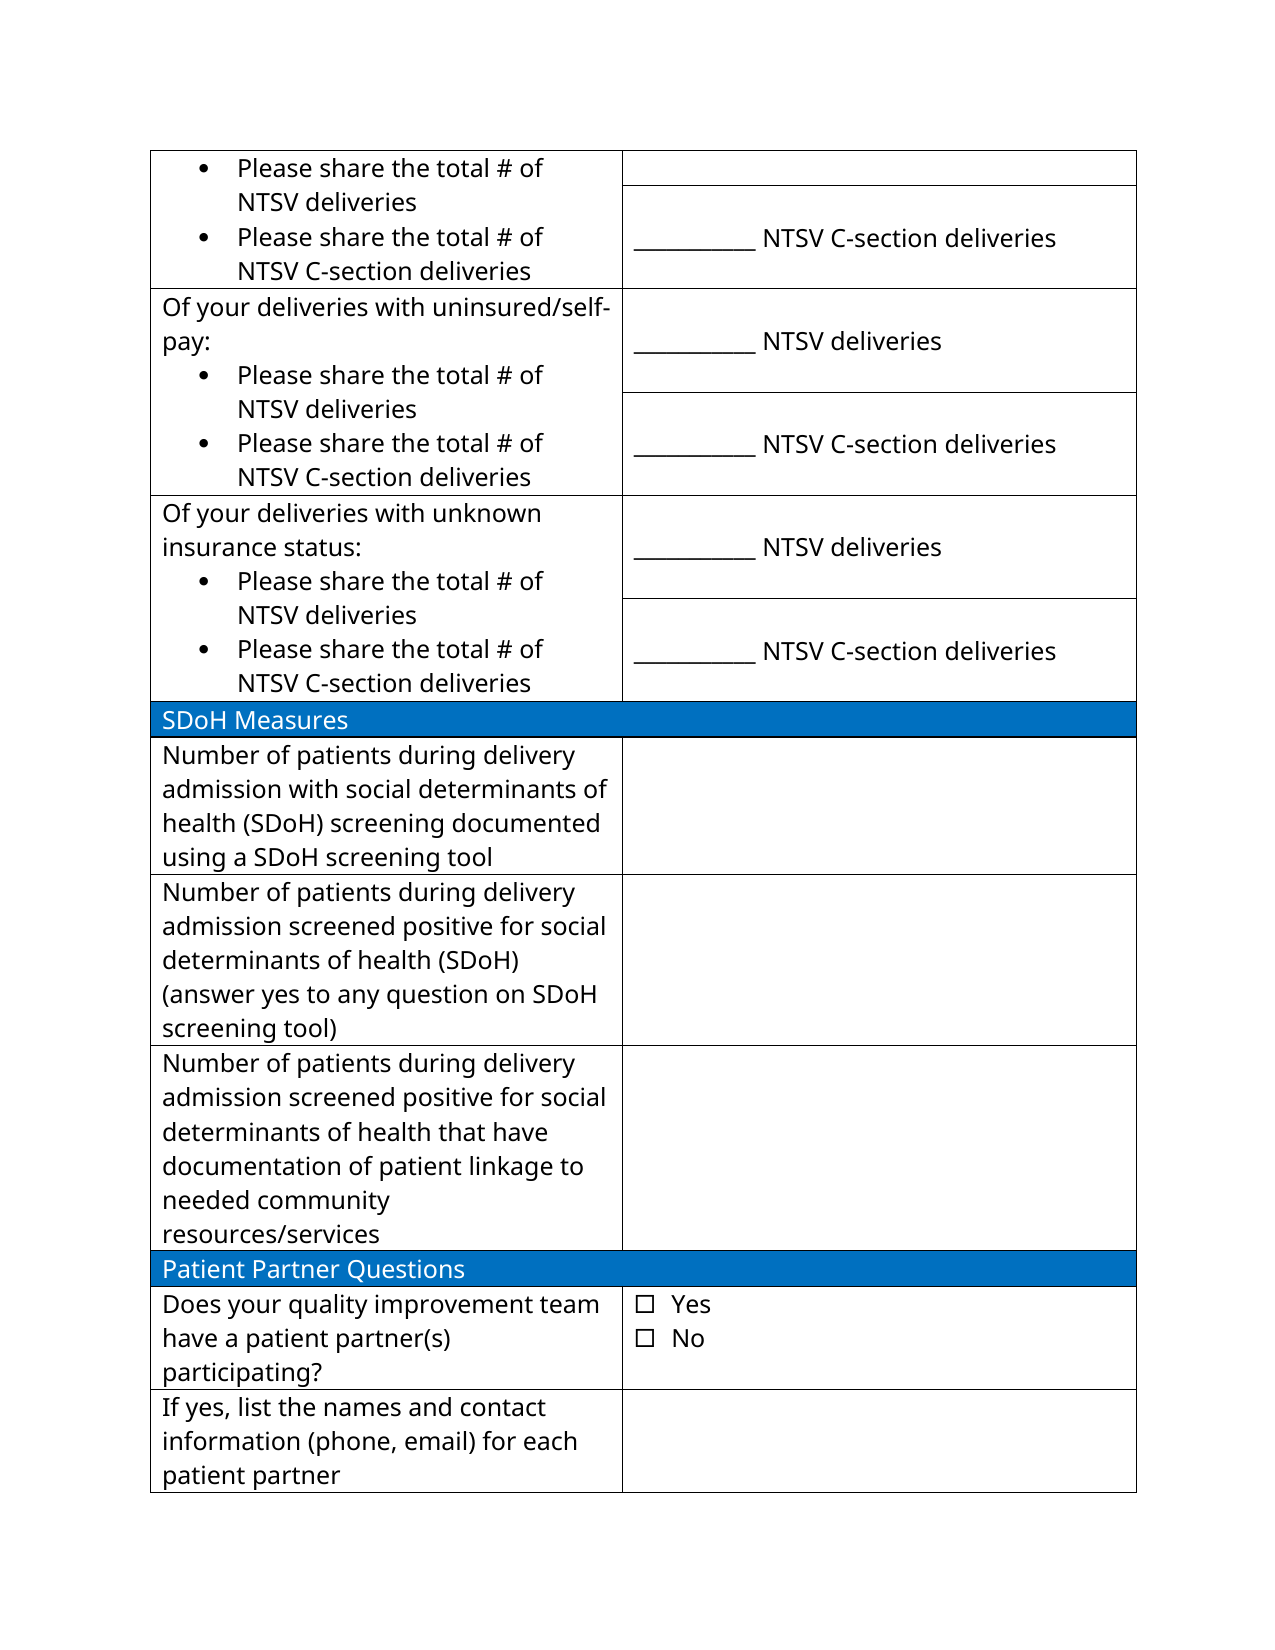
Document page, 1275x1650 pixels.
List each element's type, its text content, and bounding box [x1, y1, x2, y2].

table_cell Of your deliveries with uninsured/self-pay: Please share the total # of NTSV deliveries Please share the total # of NTSV C-section deliveries [151, 289, 622, 495]
table_cell Of your deliveries with unknown insurance status: Please share the total # of NTSV deliveries Please share the total # of NTSV C-section deliveries [151, 496, 622, 701]
table_cell [623, 1390, 1136, 1492]
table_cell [623, 151, 1136, 185]
table_cell ___________ NTSV C-section deliveries [623, 186, 1136, 288]
table_cell Does your quality improvement team have a patient partner(s) participating? [151, 1287, 622, 1389]
table_cell [623, 738, 1136, 874]
table_cell Number of patients during delivery admission screened positive for social determinants of health that have documentation of patient linkage to needed community resources/services [151, 1046, 622, 1250]
table_cell [623, 1046, 1136, 1250]
table_cell Number of patients during delivery admission screened positive for social determinants of health (SDoH) (answer yes to any question on SDoH screening tool) [151, 875, 622, 1045]
table_cell Patient Partner Questions [151, 1251, 1136, 1286]
table_cell ___________ NTSV C-section deliveries [623, 599, 1136, 701]
table_cell [623, 875, 1136, 1045]
table_cell Number of patients during delivery admission with social determinants of health (SDoH) screening documented using a SDoH screening tool [151, 738, 622, 874]
table_cell SDoH Measures [151, 702, 1136, 736]
table_cell Yes No [623, 1287, 1136, 1389]
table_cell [151, 1390, 622, 1492]
table_cell ___________ NTSV C-section deliveries [623, 393, 1136, 495]
table_cell ___________ NTSV deliveries [623, 496, 1136, 598]
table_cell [151, 151, 622, 288]
table_cell ___________ NTSV deliveries [623, 289, 1136, 392]
